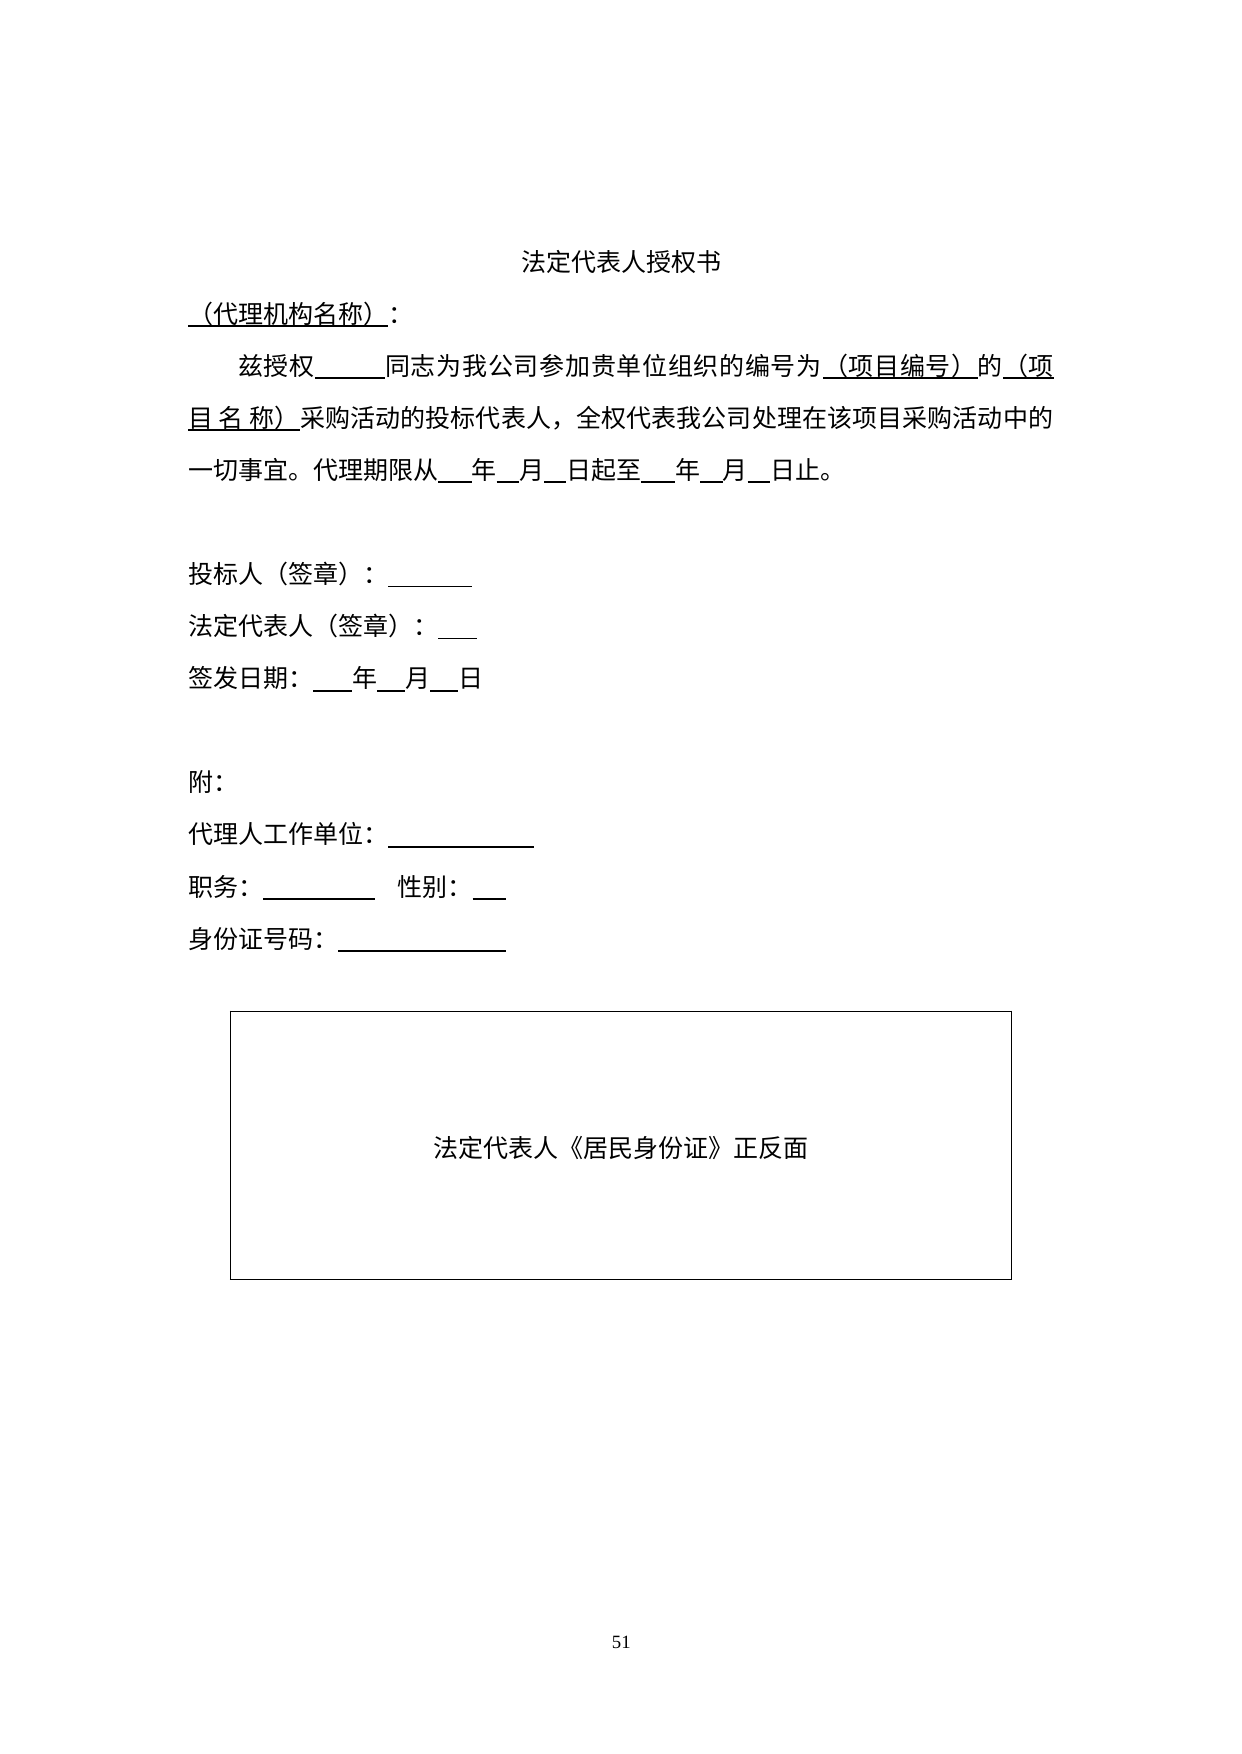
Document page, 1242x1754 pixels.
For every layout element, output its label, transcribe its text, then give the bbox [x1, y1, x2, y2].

table_header 法定代表人《居民身份证》正反面 [231, 1012, 1011, 1279]
text 签发日期： 年 月 日 [188, 646, 1054, 698]
text （代理机构名称）： [188, 281, 1054, 333]
text 身份证号码： [188, 906, 1054, 958]
text 法定代表人（签章）： [188, 594, 1054, 646]
text 职务： 性别： [188, 854, 1054, 906]
text 兹授权 同志为我公司参加贵单位组织的编号为（项目编号）的（项 目 名 称）采购活动的投标代表人，全权代表我公司处理在该项目采购活动中的一切事宜。代理期限从 年 月 日起至 年 月 日止。 [188, 333, 1054, 490]
text 代理人工作单位： [188, 802, 1054, 854]
text 附： [188, 750, 1054, 802]
text 投标人（签章）： [188, 542, 1054, 594]
text 法定代表人授权书 [188, 229, 1054, 281]
